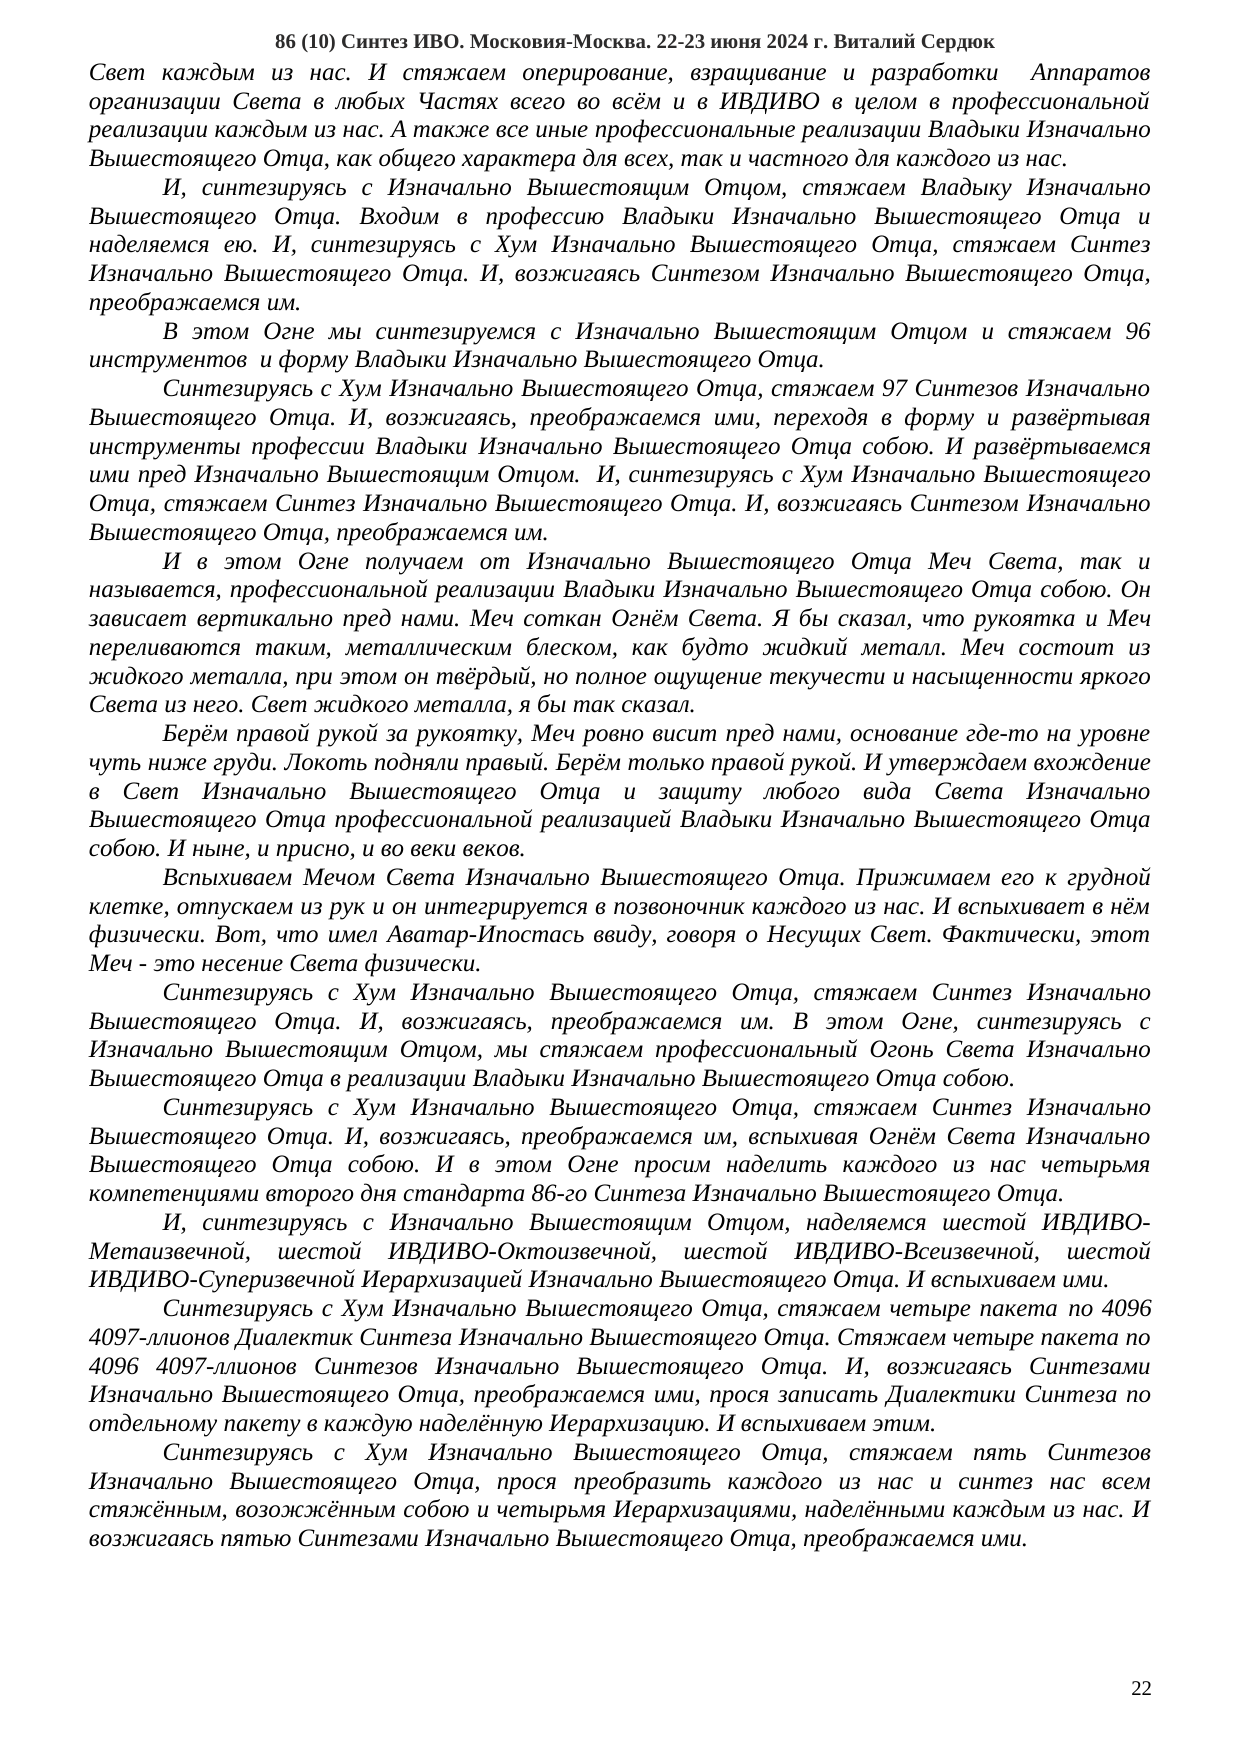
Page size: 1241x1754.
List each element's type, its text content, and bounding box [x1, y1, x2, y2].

text Вспыхиваем Мечом Света Изначально Вышестоящего Отца. Прижимаем его к грудной клетке, отпускаем из рук и он интегрируется в позвоночник каждого из нас. И вспыхивает в нём физически. Вот, что имел Аватар-Ипостась ввиду, говоря о Несущих Свет. Фактически, этот Меч - это несение Света физически. [89, 862, 1152, 977]
text Синтезируясь с Хум Изначально Вышестоящего Отца, стяжаем Синтез Изначально Вышестоящего Отца. И, возжигаясь, преображаемся им, вспыхивая Огнём Света Изначально Вышестоящего Отца собою. И в этом Огне просим наделить каждого из нас четырьмя компетенциями второго дня стандарта 86-го Синтеза Изначально Вышестоящего Отца. [89, 1092, 1152, 1207]
text И, синтезируясь с Изначально Вышестоящим Отцом, наделяемся шестой ИВДИВО-Метаизвечной, шестой ИВДИВО-Октоизвечной, шестой ИВДИВО-Всеизвечной, шестой ИВДИВО-Суперизвечной Иерархизацией Изначально Вышестоящего Отца. И вспыхиваем ими. [89, 1207, 1152, 1293]
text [89, 57, 1152, 172]
text В этом Огне мы синтезируемся с Изначально Вышестоящим Отцом и стяжаем 96 инструментов и форму Владыки Изначально Вышестоящего Отца. [89, 316, 1152, 373]
text Синтезируясь с Хум Изначально Вышестоящего Отца, стяжаем 97 Синтезов Изначально Вышестоящего Отца. И, возжигаясь, преображаемся ими, переходя в форму и развёртывая инструменты профессии Владыки Изначально Вышестоящего Отца собою. И развёртываемся ими пред Изначально Вышестоящим Отцом. И, синтезируясь с Хум Изначально Вышестоящего Отца, стяжаем Синтез Изначально Вышестоящего Отца. И, возжигаясь Синтезом Изначально Вышестоящего Отца, преображаемся им. [89, 373, 1152, 546]
text Синтезируясь с Хум Изначально Вышестоящего Отца, стяжаем Синтез Изначально Вышестоящего Отца. И, возжигаясь, преображаемся им. В этом Огне, синтезируясь с Изначально Вышестоящим Отцом, мы стяжаем профессиональный Огонь Света Изначально Вышестоящего Отца в реализации Владыки Изначально Вышестоящего Отца собою. [89, 977, 1152, 1092]
text Берём правой рукой за рукоятку, Меч ровно висит пред нами, основание где-то на уровне чуть ниже груди. Локоть подняли правый. Берём только правой рукой. И утверждаем вхождение в Свет Изначально Вышестоящего Отца и защиту любого вида Света Изначально Вышестоящего Отца профессиональной реализацией Владыки Изначально Вышестоящего Отца собою. И ныне, и присно, и во веки веков. [89, 718, 1152, 862]
text И, синтезируясь с Изначально Вышестоящим Отцом, стяжаем Владыку Изначально Вышестоящего Отца. Входим в профессию Владыки Изначально Вышестоящего Отца и наделяемся ею. И, синтезируясь с Хум Изначально Вышестоящего Отца, стяжаем Синтез Изначально Вышестоящего Отца. И, возжигаясь Синтезом Изначально Вышестоящего Отца, преображаемся им. [89, 172, 1152, 316]
text И в этом Огне получаем от Изначально Вышестоящего Отца Меч Света, так и называется, профессиональной реализации Владыки Изначально Вышестоящего Отца собою. Он зависает вертикально пред нами. Меч соткан Огнём Света. Я бы сказал, что рукоятка и Меч переливаются таким, металлическим блеском, как будто жидкий металл. Меч состоит из жидкого металла, при этом он твёрдый, но полное ощущение текучести и насыщенности яркого Света из него. Свет жидкого металла, я бы так сказал. [89, 546, 1152, 718]
text Синтезируясь с Хум Изначально Вышестоящего Отца, стяжаем четыре пакета по 4096 4097-ллионов Диалектик Синтеза Изначально Вышестоящего Отца. Стяжаем четыре пакета по 4096 4097-ллионов Синтезов Изначально Вышестоящего Отца. И, возжигаясь Синтезами Изначально Вышестоящего Отца, преображаемся ими, прося записать Диалектики Синтеза по отдельному пакету в каждую наделённую Иерархизацию. И вспыхиваем этим. [89, 1293, 1152, 1437]
text Синтезируясь с Хум Изначально Вышестоящего Отца, стяжаем пять Синтезов Изначально Вышестоящего Отца, прося преобразить каждого из нас и синтез нас всем стяжённым, возожжённым собою и четырьмя Иерархизациями, наделёнными каждым из нас. И возжигаясь пятью Синтезами Изначально Вышестоящего Отца, преображаемся ими. [89, 1437, 1152, 1552]
